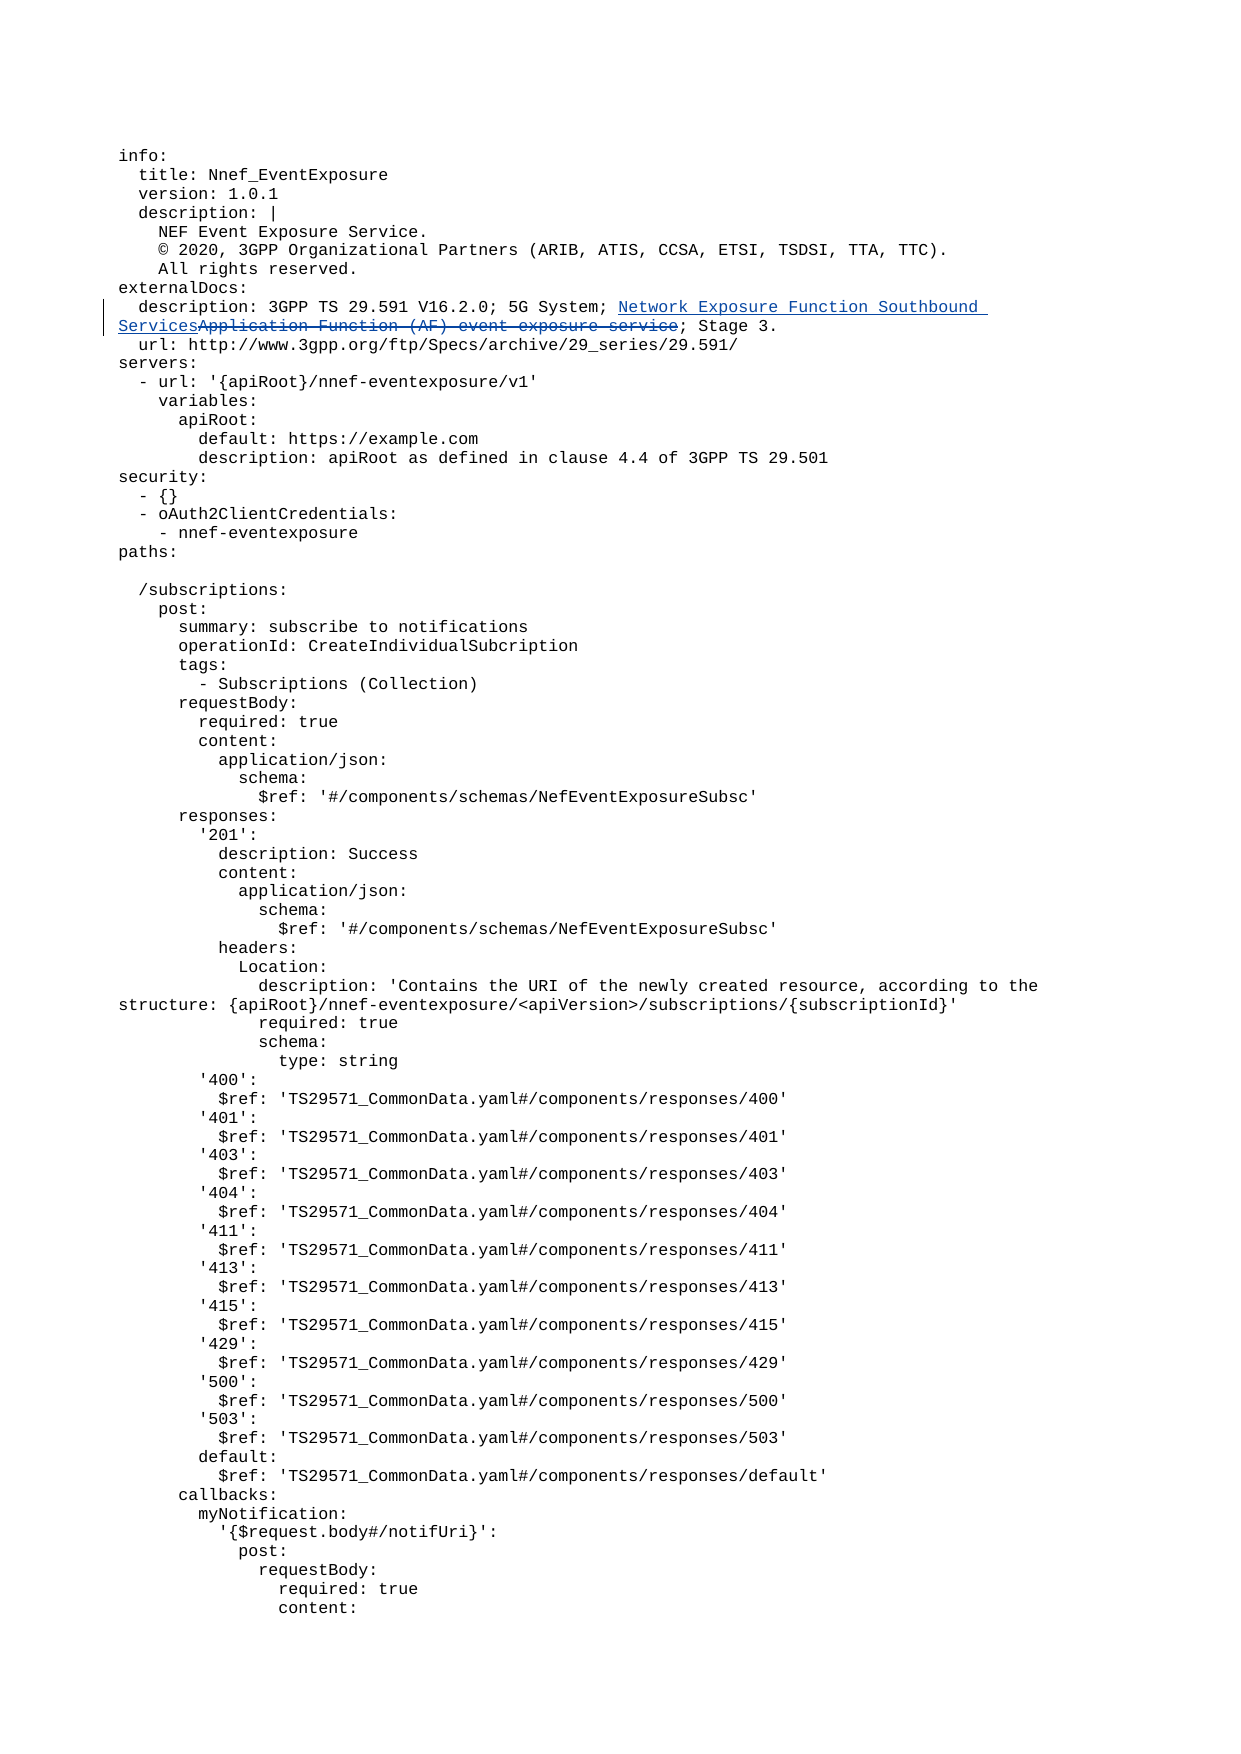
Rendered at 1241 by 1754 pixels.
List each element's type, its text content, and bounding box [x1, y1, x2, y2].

text Location: [118, 958, 1122, 977]
text title: Nnef_EventExposure [118, 167, 1122, 185]
text post: [118, 1543, 1122, 1562]
text '404': [118, 1185, 1122, 1203]
text servers: [118, 355, 1122, 374]
text - nnef-eventexposure [118, 525, 1122, 544]
text requestBody: [118, 694, 1122, 713]
text requestBody: [118, 1562, 1122, 1581]
text $ref: 'TS29571_CommonData.yaml#/components/responses/400' [118, 1090, 1122, 1109]
text '400': [118, 1072, 1122, 1090]
text paths: [118, 544, 1122, 562]
text type: string [118, 1053, 1122, 1072]
text content: [118, 732, 1122, 751]
text info: [118, 148, 1122, 167]
text $ref: 'TS29571_CommonData.yaml#/components/responses/default' [118, 1467, 1122, 1486]
text '{$request.body#/notifUri}': [118, 1524, 1122, 1543]
text $ref: 'TS29571_CommonData.yaml#/components/responses/401' [118, 1128, 1122, 1147]
text apiRoot: [118, 412, 1122, 431]
text $ref: '#/components/schemas/NefEventExposureSubsc' [118, 921, 1122, 939]
text description: apiRoot as defined in clause 4.4 of 3GPP TS 29.501 [118, 449, 1122, 468]
text content: [118, 864, 1122, 883]
text tags: [118, 657, 1122, 676]
text default: https://example.com [118, 431, 1122, 449]
text schema: [118, 1034, 1122, 1053]
text - url: '{apiRoot}/nnef-eventexposure/v1' [118, 374, 1122, 393]
text schema: [118, 770, 1122, 789]
text $ref: 'TS29571_CommonData.yaml#/components/responses/500' [118, 1392, 1122, 1411]
text All rights reserved. [118, 261, 1122, 280]
text headers: [118, 939, 1122, 958]
text description: Success [118, 845, 1122, 864]
text required: true [118, 1015, 1122, 1034]
text '403': [118, 1147, 1122, 1166]
text description: | [118, 204, 1122, 223]
text application/json: [118, 883, 1122, 902]
text $ref: 'TS29571_CommonData.yaml#/components/responses/403' [118, 1166, 1122, 1185]
text summary: subscribe to notifications [118, 619, 1122, 638]
text responses: [118, 808, 1122, 826]
text version: 1.0.1 [118, 185, 1122, 204]
text callbacks: [118, 1486, 1122, 1505]
text $ref: 'TS29571_CommonData.yaml#/components/responses/411' [118, 1241, 1122, 1260]
text myNotification: [118, 1505, 1122, 1524]
text default: [118, 1449, 1122, 1467]
text post: [118, 600, 1122, 619]
text $ref: 'TS29571_CommonData.yaml#/components/responses/429' [118, 1354, 1122, 1373]
text '500': [118, 1373, 1122, 1392]
text '401': [118, 1109, 1122, 1128]
text $ref: 'TS29571_CommonData.yaml#/components/responses/415' [118, 1317, 1122, 1336]
text schema: [118, 902, 1122, 921]
text '201': [118, 826, 1122, 845]
text required: true [118, 713, 1122, 732]
text - Subscriptions (Collection) [118, 676, 1122, 694]
text $ref: 'TS29571_CommonData.yaml#/components/responses/404' [118, 1203, 1122, 1222]
text © 2020, 3GPP Organizational Partners (ARIB, ATIS, CCSA, ETSI, TSDSI, TTA, TTC). [118, 242, 1122, 261]
text variables: [118, 393, 1122, 412]
text '411': [118, 1222, 1122, 1241]
text operationId: CreateIndividualSubcription [118, 638, 1122, 657]
text application/json: [118, 751, 1122, 770]
text description: 'Contains the URI of the newly created resource, according to the structure: {apiRoot}/nnef-eventexposure/<apiVersion>/subscriptions/{subscriptionId}' [118, 977, 1122, 1015]
text description: 3GPP TS 29.591 V16.2.0; 5G System; ; Stage 3. [118, 298, 1122, 336]
text /subscriptions: [118, 581, 1122, 600]
text - {} [118, 487, 1122, 506]
text security: [118, 468, 1122, 487]
text '503': [118, 1411, 1122, 1430]
text $ref: 'TS29571_CommonData.yaml#/components/responses/413' [118, 1279, 1122, 1298]
text - oAuth2ClientCredentials: [118, 506, 1122, 525]
text '429': [118, 1336, 1122, 1354]
text required: true [118, 1581, 1122, 1599]
text url: http://www.3gpp.org/ftp/Specs/archive/29_series/29.591/ [118, 336, 1122, 355]
text $ref: 'TS29571_CommonData.yaml#/components/responses/503' [118, 1430, 1122, 1449]
text $ref: '#/components/schemas/NefEventExposureSubsc' [118, 789, 1122, 808]
text NEF Event Exposure Service. [118, 223, 1122, 242]
text '413': [118, 1260, 1122, 1279]
text content: [118, 1599, 1122, 1618]
text '415': [118, 1298, 1122, 1317]
text externalDocs: [118, 280, 1122, 298]
